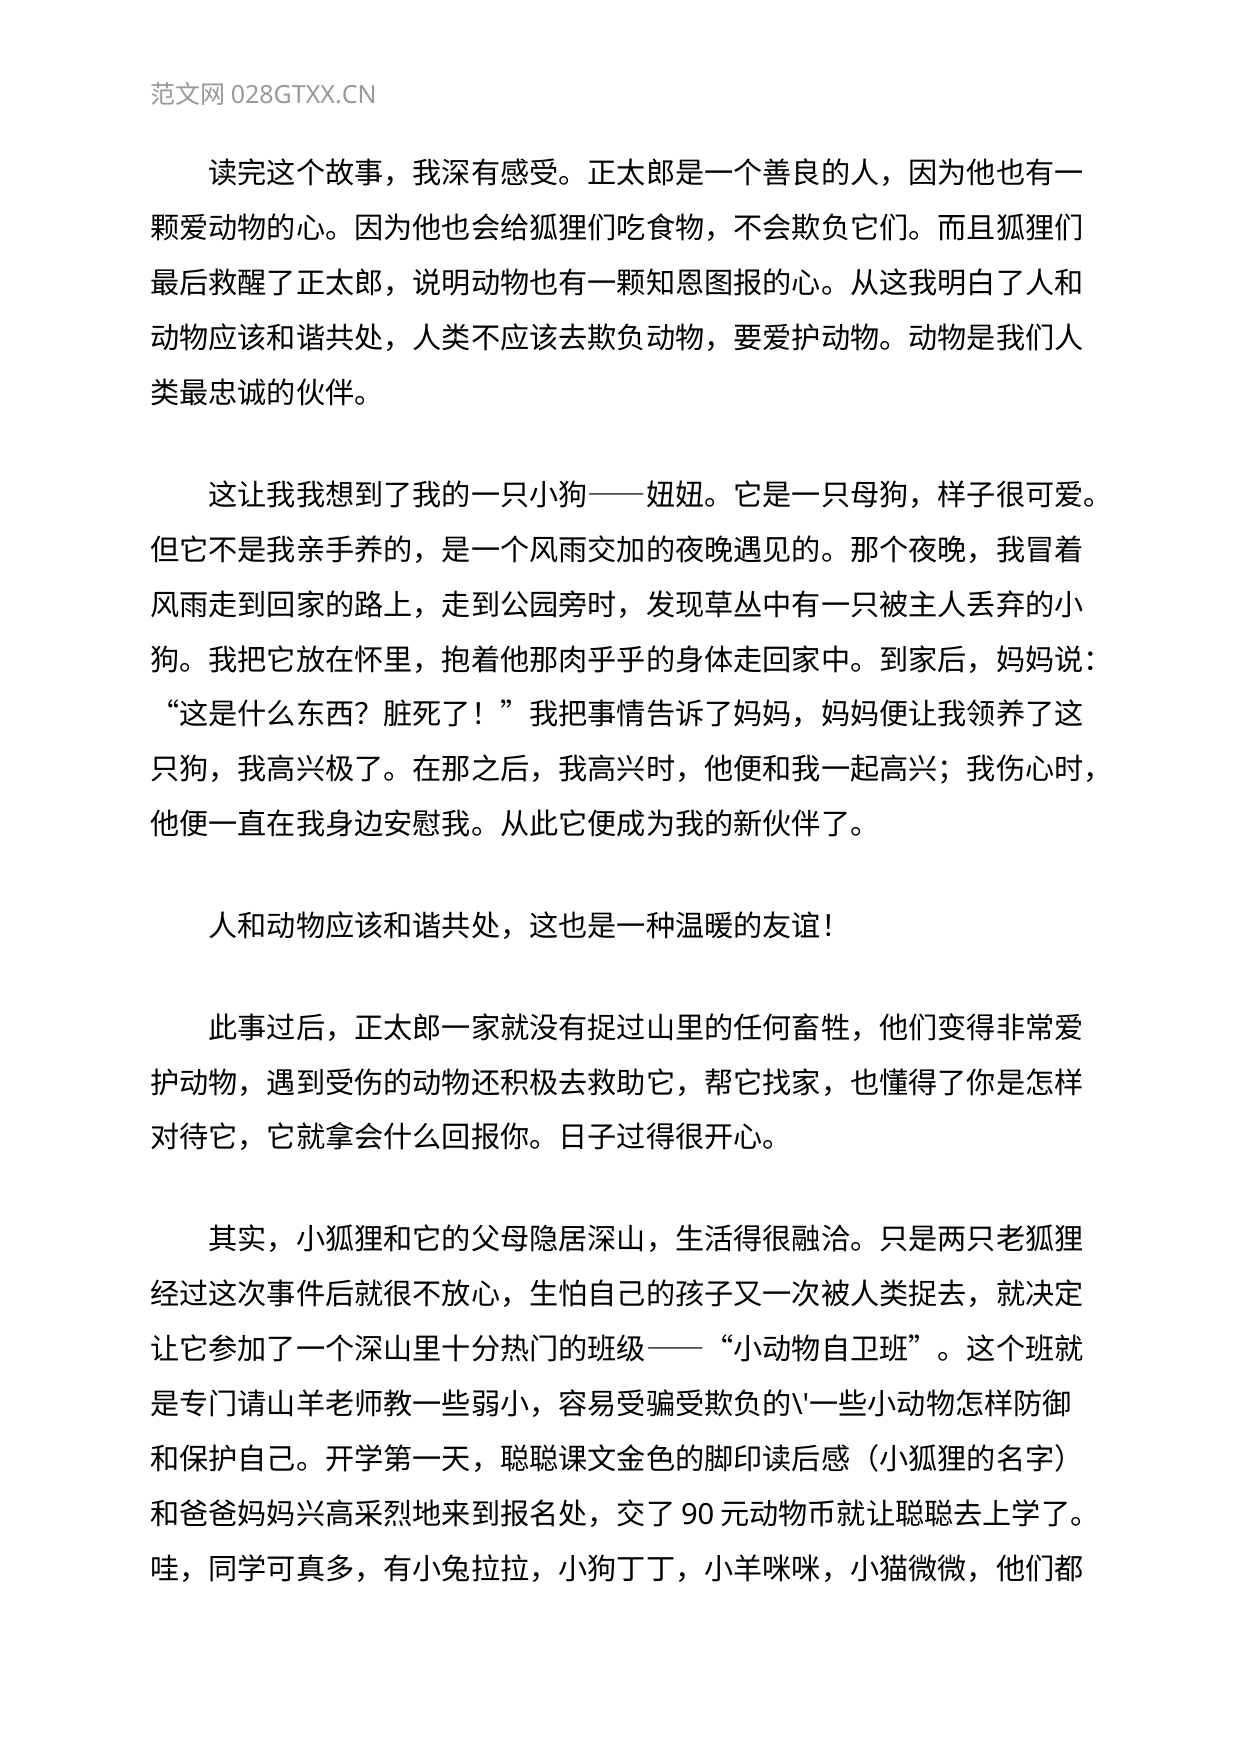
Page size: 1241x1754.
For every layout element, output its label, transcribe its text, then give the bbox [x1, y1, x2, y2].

text 此事过后，正太郎一家就没有捉过山里的任何畜牲，他们变得非常爱护动物，遇到受伤的动物还积极去救助它，帮它找家，也懂得了你是怎样对待它，它就拿会什么回报你。日子过得很开心。 [150, 1004, 1090, 1156]
text 人和动物应该和谐共处，这也是一种温暖的友谊！ [150, 902, 1090, 945]
text 读完这个故事，我深有感受。正太郎是一个善良的人，因为他也有一颗爱动物的心。因为他也会给狐狸们吃食物，不会欺负它们。而且狐狸们最后救醒了正太郎，说明动物也有一颗知恩图报的心。从这我明白了人和动物应该和谐共处，人类不应该去欺负动物，要爱护动物。动物是我们人类最忠诚的伙伴。 [150, 150, 1090, 412]
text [150, 1216, 1090, 1588]
text 这让我我想到了我的一只小狗——妞妞。它是一只母狗，样子很可爱。但它不是我亲手养的，是一个风雨交加的夜晚遇见的。那个夜晚，我冒着风雨走到回家的路上，走到公园旁时，发现草丛中有一只被主人丢弃的小狗。我把它放在怀里，抱着他那肉乎乎的身体走回家中。到家后，妈妈说：“这是什么东西？脏死了！”我把事情告诉了妈妈，妈妈便让我领养了这只狗，我高兴极了。在那之后，我高兴时，他便和我一起高兴；我伤心时，他便一直在我身边安慰我。从此它便成为我的新伙伴了。 [150, 471, 1090, 843]
